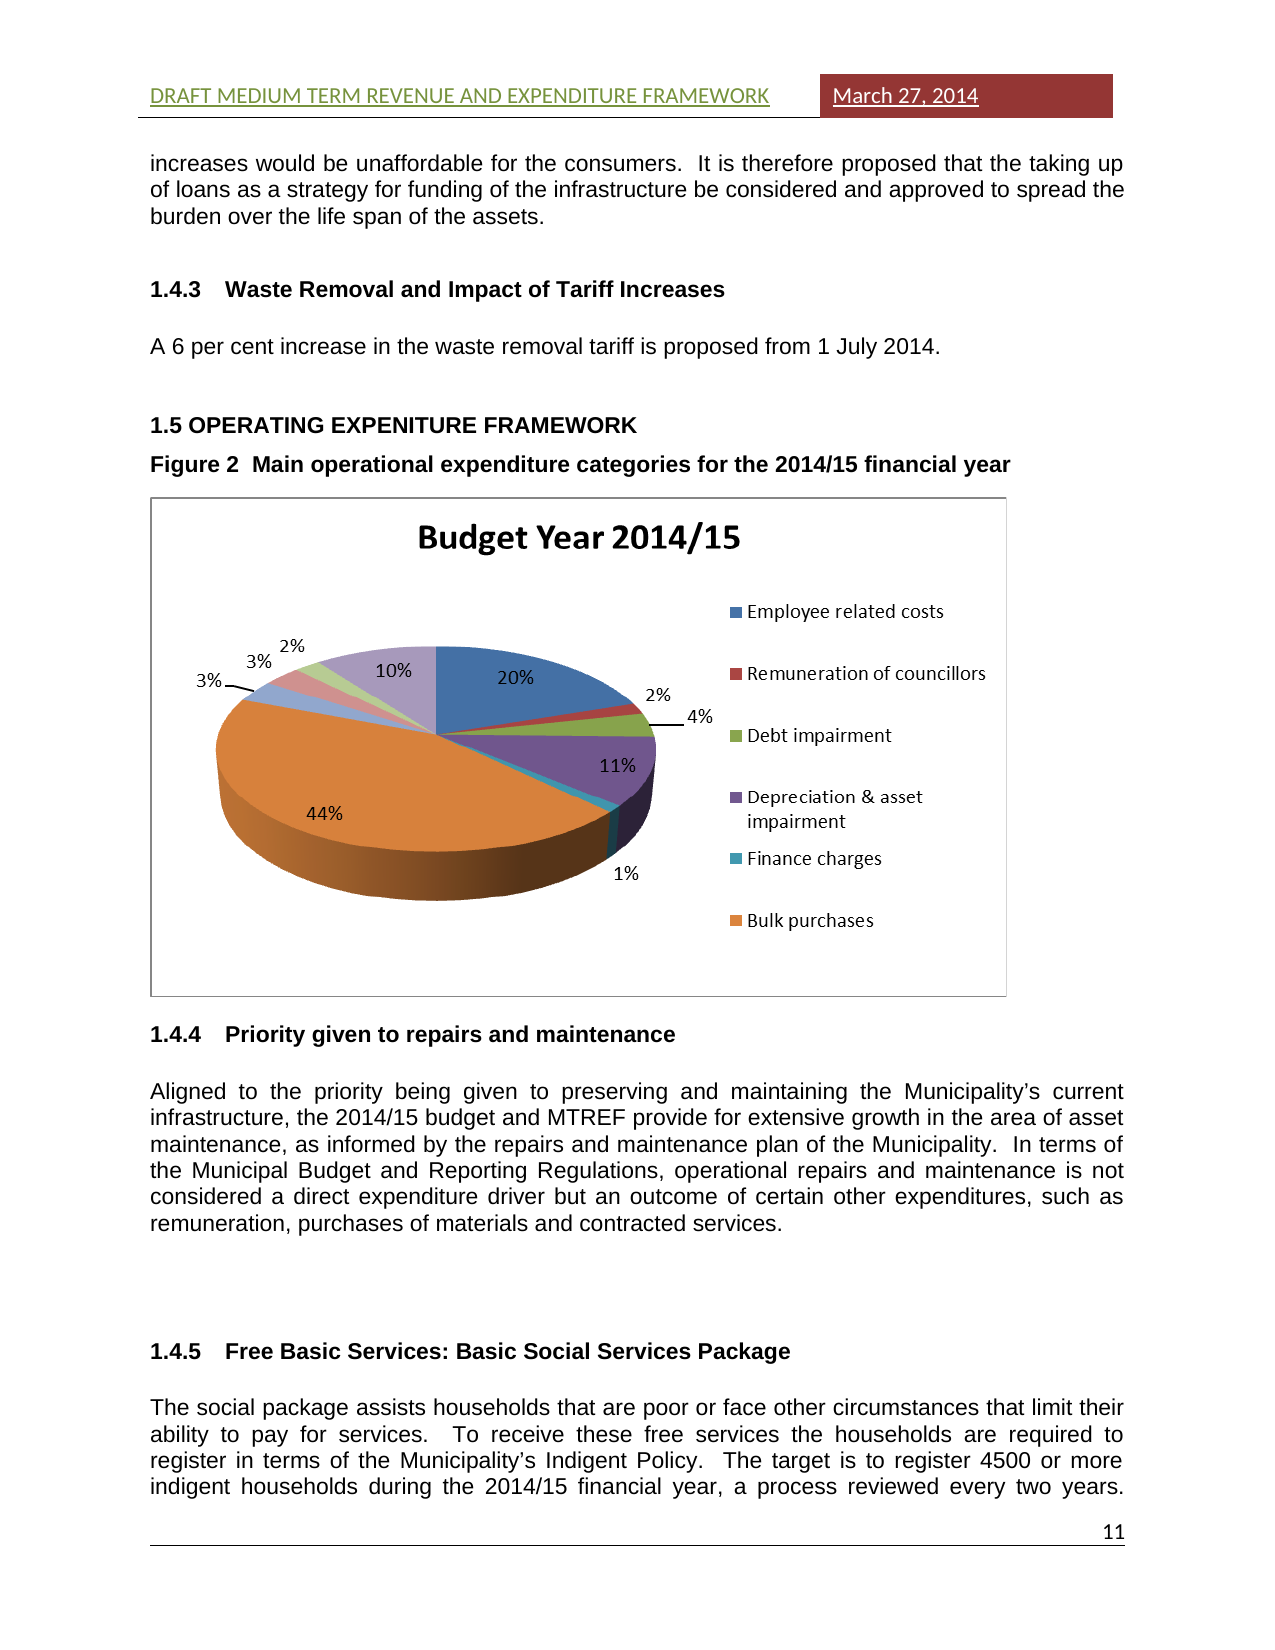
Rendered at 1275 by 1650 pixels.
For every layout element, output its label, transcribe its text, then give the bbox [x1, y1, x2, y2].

subtitle Waste Removal and Impact of Tariff Increases [150, 276, 1125, 303]
text A 6 per cent increase in the waste removal tariff is proposed from 1 July 2014. [150, 333, 1125, 359]
text Aligned to the priority being given to preserving and maintaining the Municipality’s current infrastructure, the 2014/15 budget and MTREF provide for extensive growth in the area of asset maintenance, as informed by the repairs and maintenance plan of the Municipality. In terms of the Municipal Budget and Reporting Regulations, operational repairs and maintenance is not considered a direct expenditure driver but an outcome of certain other expenditures, such as remuneration, purchases of materials and contracted services. [150, 1078, 1125, 1236]
text 1.5 OPERATING EXPENITURE FRAMEWORK [150, 412, 1125, 438]
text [150, 1394, 1125, 1499]
text Figure 2 Main operational expenditure categories for the 2014/15 financial year [150, 451, 1125, 477]
picture [150, 497, 1007, 997]
subtitle Priority given to repairs and maintenance [150, 1021, 1125, 1048]
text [150, 150, 1125, 229]
subtitle Free Basic Services: Basic Social Services Package [150, 1338, 1125, 1364]
